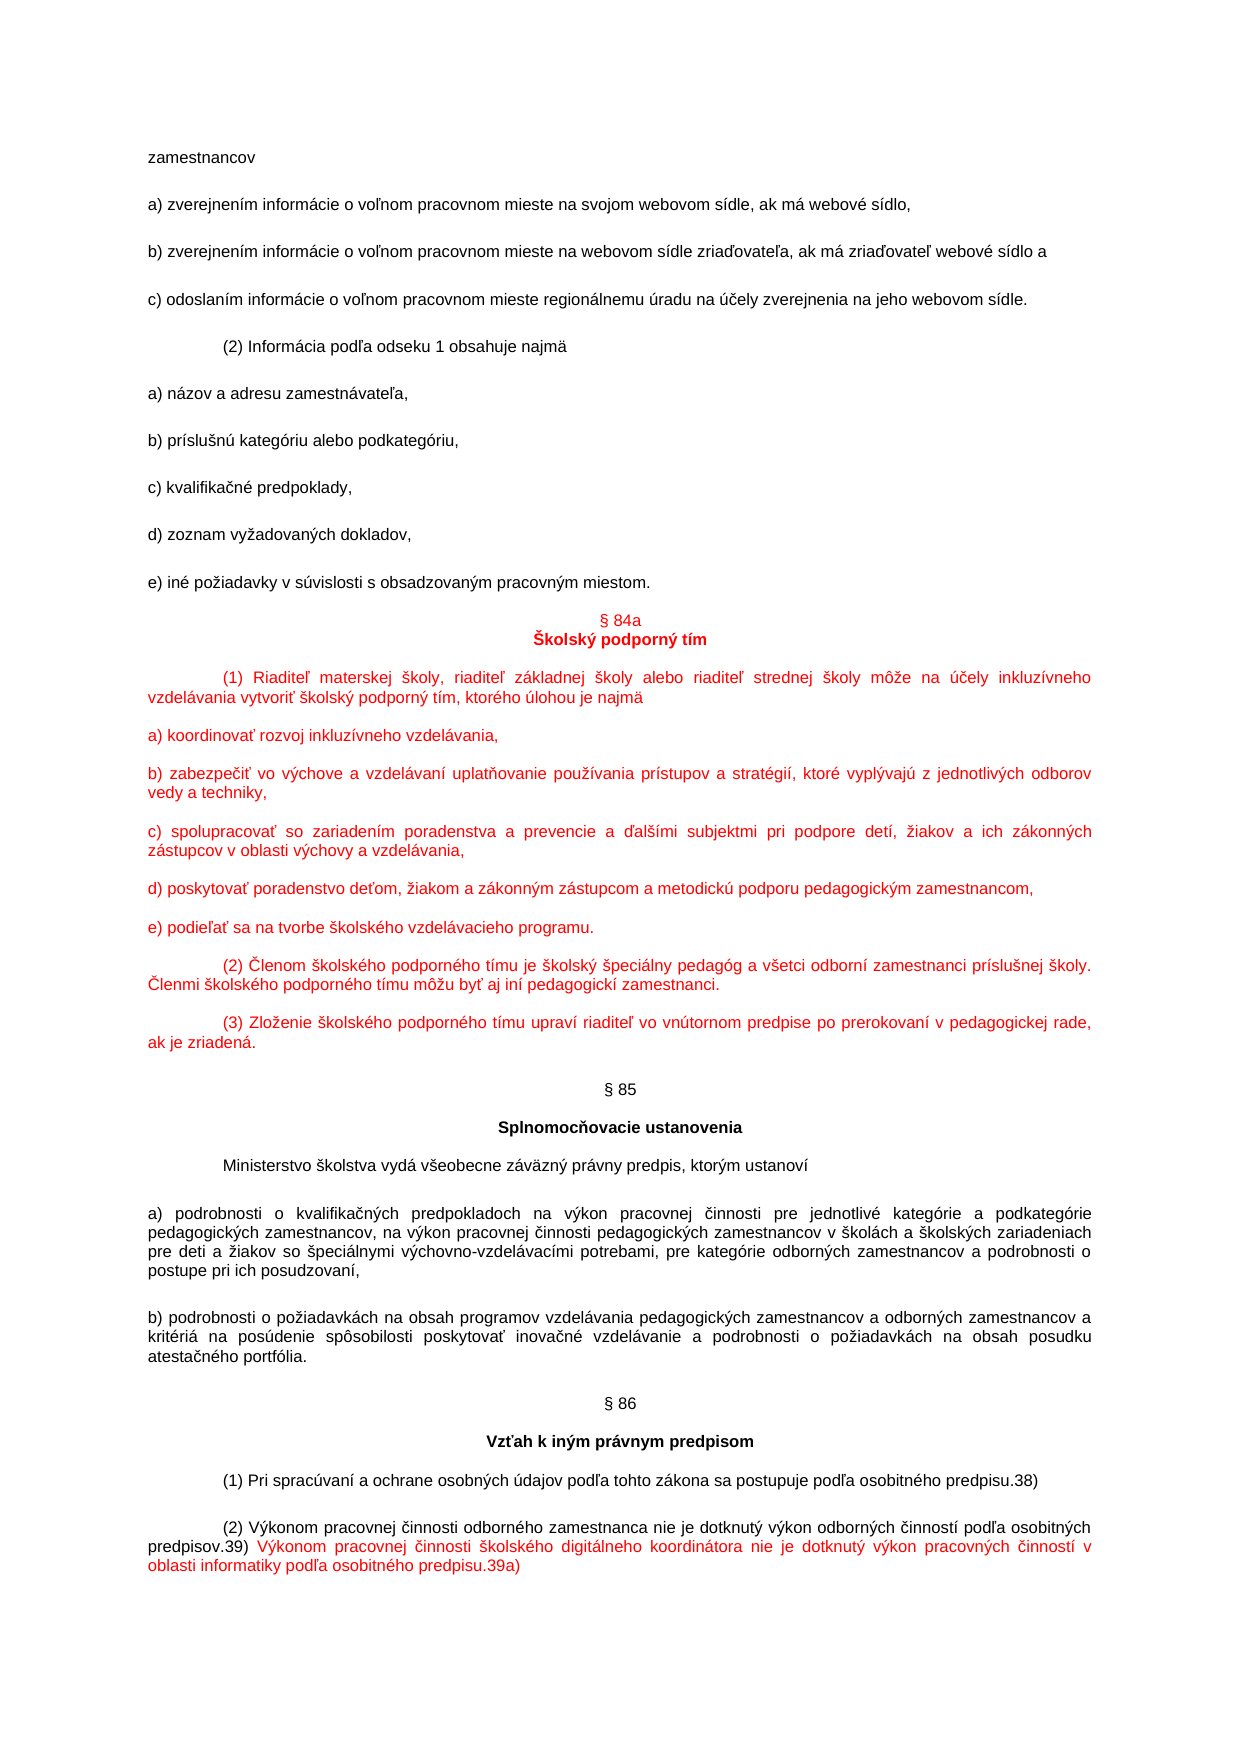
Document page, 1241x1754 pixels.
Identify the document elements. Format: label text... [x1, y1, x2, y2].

text d) poskytovať poradenstvo deťom, žiakom a zákonným zástupcom a metodickú podporu pedagogickým zamestnancom, [148, 879, 1092, 898]
text a) názov a adresu zamestnávateľa, [148, 384, 1092, 403]
text § 86 [148, 1394, 1092, 1413]
text c) kvalifikačné predpoklady, [148, 478, 1092, 497]
text § 84a [148, 611, 1092, 630]
text (1) Pri spracúvaní a ochrane osobných údajov podľa tohto zákona sa postupuje podľa osobitného predpisu.38) [148, 1470, 1092, 1489]
text a) zverejnením informácie o voľnom pracovnom mieste na svojom webovom sídle, ak má webové sídlo, [148, 195, 1092, 214]
text b) podrobnosti o požiadavkách na obsah programov vzdelávania pedagogických zamestnancov a odborných zamestnancov a kritériá na posúdenie spôsobilosti poskytovať inovačné vzdelávanie a podrobnosti o požiadavkách na obsah posudku atestačného portfólia. [148, 1308, 1092, 1366]
text b) zabezpečiť vo výchove a vzdelávaní uplatňovanie používania prístupov a stratégií, ktoré vyplývajú z jednotlivých odborov vedy a techniky, [148, 764, 1092, 802]
text a) podrobnosti o kvalifikačných predpokladoch na výkon pracovnej činnosti pre jednotlivé kategórie a podkategórie pedagogických zamestnancov, na výkon pracovnej činnosti pedagogických zamestnancov v školách a školských zariadeniach pre deti a žiakov so špeciálnymi výchovno-vzdelávacími potrebami, pre kategórie odborných zamestnancov a podrobnosti o postupe pri ich posudzovaní, [148, 1203, 1092, 1280]
text a) koordinovať rozvoj inkluzívneho vzdelávania, [148, 726, 1092, 745]
text Ministerstvo školstva vydá všeobecne záväzný právny predpis, ktorým ustanoví [148, 1156, 1092, 1175]
text (2) Výkonom pracovnej činnosti odborného zamestnanca nie je dotknutý výkon odborných činností podľa osobitných predpisov.39) Výkonom pracovnej činnosti školského digitálneho koordinátora nie je dotknutý výkon pracovných činností v oblasti informatiky podľa osobitného predpisu.39a) [148, 1517, 1092, 1575]
text (1) Riaditeľ materskej školy, riaditeľ základnej školy alebo riaditeľ strednej školy môže na účely inkluzívneho vzdelávania vytvoriť školský podporný tím, ktorého úlohou je najmä [148, 668, 1092, 707]
text b) zverejnením informácie o voľnom pracovnom mieste na webovom sídle zriaďovateľa, ak má zriaďovateľ webové sídlo a [148, 242, 1092, 261]
text e) iné požiadavky v súvislosti s obsadzovaným pracovným miestom. [148, 572, 1092, 592]
text (3) Zloženie školského podporného tímu upraví riaditeľ vo vnútornom predpise po prerokovaní v pedagogickej rade, ak je zriadená. [148, 1013, 1092, 1052]
text (2) Členom školského podporného tímu je školský špeciálny pedagóg a všetci odborní zamestnanci príslušnej školy. Členmi školského podporného tímu môžu byť aj iní pedagogickí zamestnanci. [148, 956, 1092, 994]
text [148, 148, 1092, 167]
text § 85 [148, 1079, 1092, 1099]
text Splnomocňovacie ustanovenia [148, 1118, 1092, 1137]
text c) spolupracovať so zariadením poradenstva a prevencie a ďalšími subjektmi pri podpore detí, žiakov a ich zákonných zástupcov v oblasti výchovy a vzdelávania, [148, 822, 1092, 860]
text c) odoslaním informácie o voľnom pracovnom mieste regionálnemu úradu na účely zverejnenia na jeho webovom sídle. [148, 289, 1092, 308]
text Vzťah k iným právnym predpisom [148, 1432, 1092, 1451]
text d) zoznam vyžadovaných dokladov, [148, 525, 1092, 544]
text Školský podporný tím [148, 630, 1092, 649]
text e) podieľať sa na tvorbe školského vzdelávacieho programu. [148, 917, 1092, 937]
text (2) Informácia podľa odseku 1 obsahuje najmä [148, 336, 1092, 356]
text b) príslušnú kategóriu alebo podkategóriu, [148, 431, 1092, 450]
